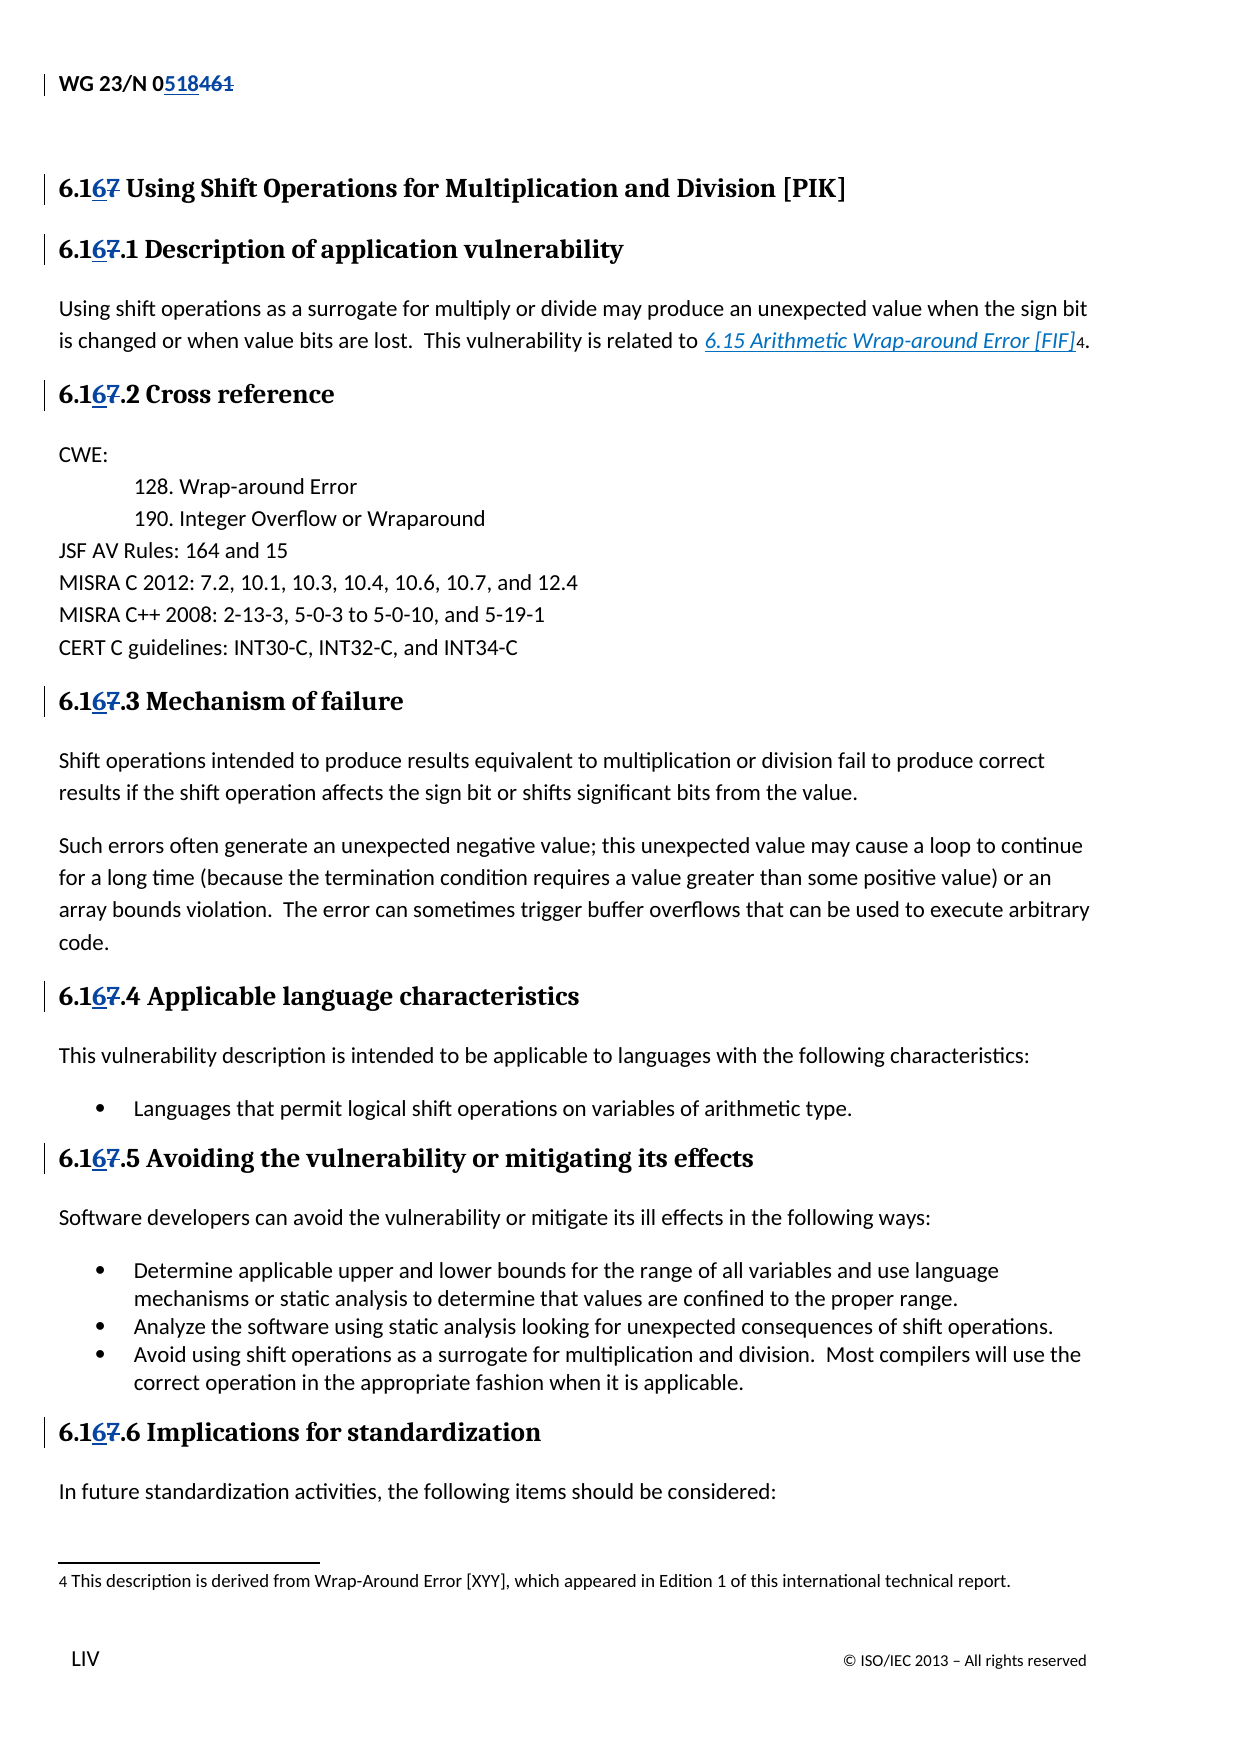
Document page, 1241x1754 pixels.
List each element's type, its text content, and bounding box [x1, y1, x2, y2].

text MISRA C 2012: 7.2, 10.1, 10.3, 10.4, 10.6, 10.7, and 12.4 [58, 568, 1099, 596]
text Such errors often generate an unexpected negative value; this unexpected value may cause a loop to continue for a long time (because the termination condition requires a value greater than some positive value) or an array bounds violation. The error can sometimes trigger buffer overflows that can be used to execute arbitrary code. [58, 831, 1099, 956]
subtitle 6.1.1 Description of application vulnerability [58, 234, 1099, 265]
text CERT C guidelines: INT30-C, INT32-C, and INT34-C [58, 633, 1099, 661]
subtitle 6.1.5 Avoiding the vulnerability or mitigating its effects [58, 1143, 1099, 1174]
text In future standardization activities, the following items should be considered: [58, 1477, 1099, 1505]
text Using shift operations as a surrogate for multiply or divide may produce an unexpected value when the sign bit is changed or when value bits are lost. This vulnerability is related to 6.16 Arithmetic Wrap-around Error [FIF]. [58, 294, 1099, 354]
text Software developers can avoid the vulnerability or mitigate its ill effects in the following ways: [58, 1203, 1099, 1231]
text 190. Integer Overflow or Wraparound [133, 504, 1099, 532]
list Analyze the software using static analysis looking for unexpected consequences of shift operations. [96, 1312, 1099, 1340]
list Avoid using shift operations as a surrogate for multiplication and division. Most compilers will use the correct operation in the appropriate fashion when it is applicable. [96, 1340, 1099, 1396]
subtitle 6.1.3 Mechanism of failure [58, 686, 1099, 717]
text MISRA C++ 2008: 2-13-3, 5-0-3 to 5-0-10, and 5-19-1 [58, 601, 1099, 629]
text 128. Wrap-around Error [133, 472, 1099, 500]
subtitle 6.1.6 Implications for standardization [58, 1417, 1099, 1448]
text CWE: [58, 440, 1099, 468]
list Determine applicable upper and lower bounds for the range of all variables and use language mechanisms or static analysis to determine that values are confined to the proper range. [96, 1256, 1099, 1312]
text JSF AV Rules: 164 and 15 [58, 536, 1099, 564]
subtitle 6.1 Using Shift Operations for Multiplication and Division [PIK] [58, 173, 1099, 205]
text Shift operations intended to produce results equivalent to multiplication or division fail to produce correct results if the shift operation affects the sign bit or shifts significant bits from the value. [58, 746, 1099, 806]
list Languages that permit logical shift operations on variables of arithmetic type. [96, 1094, 1099, 1122]
subtitle 6.1.2 Cross reference [58, 379, 1099, 411]
text This vulnerability description is intended to be applicable to languages with the following characteristics: [58, 1041, 1099, 1069]
subtitle 6.1.4 Applicable language characteristics [58, 981, 1099, 1012]
